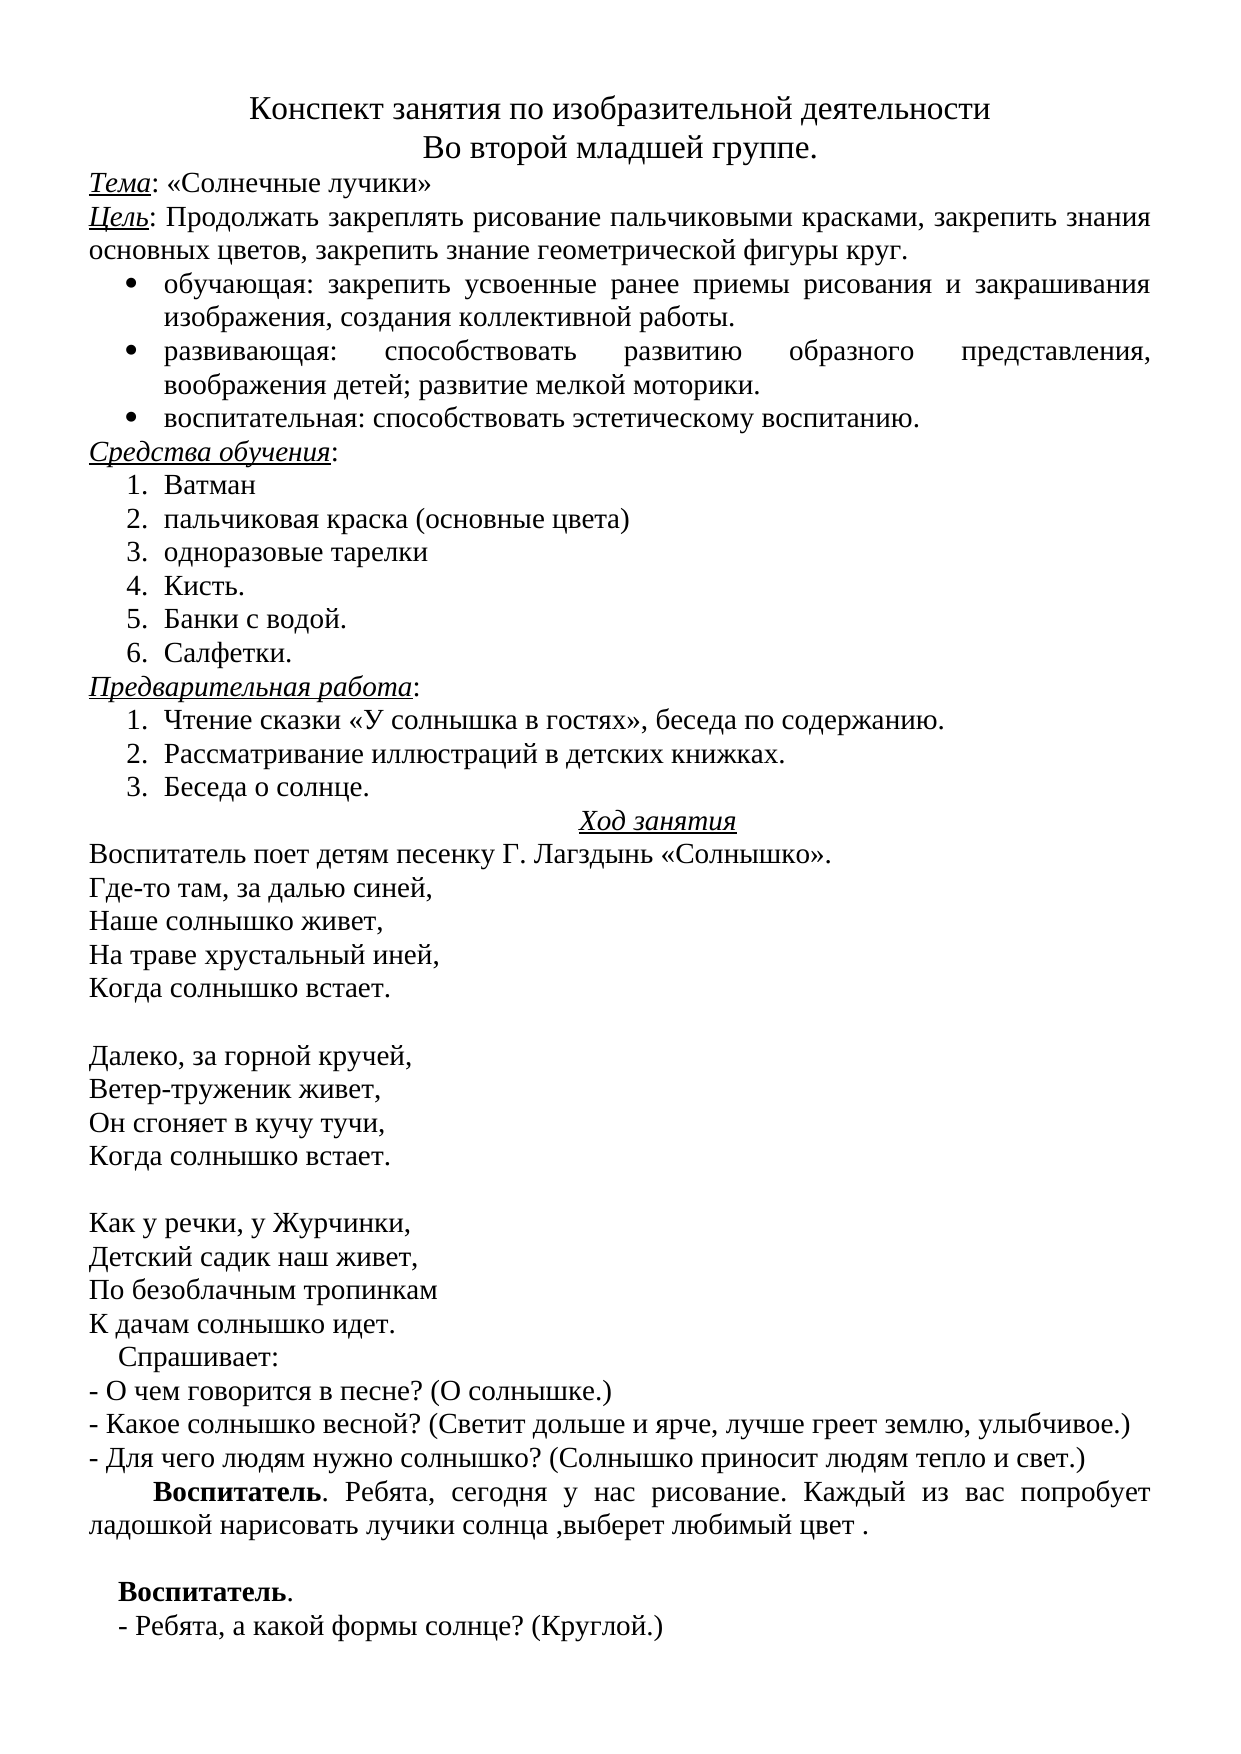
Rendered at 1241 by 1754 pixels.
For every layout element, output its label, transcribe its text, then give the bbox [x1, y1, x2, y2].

text К дачам солнышко идет. [89, 1306, 1152, 1339]
text По безоблачным тропинкам [89, 1272, 1152, 1306]
text - О чем говорится в песне? (О солнышке.) [89, 1373, 1152, 1407]
text - Какое солнышко весной? (Светит дольше и ярче, лучше греет землю, улыбчивое.) [89, 1407, 1152, 1440]
text Предварительная работа: [89, 669, 1152, 702]
text Цель: Продолжать закреплять рисование пальчиковыми красками, закрепить знания основных цветов, закрепить знание геометрической фигуры круг. [89, 199, 1152, 266]
list Беседа о солнце. [126, 769, 1152, 803]
list Банки с водой. [126, 602, 1152, 635]
text На траве хрустальный иней, [89, 937, 1152, 971]
list воспитательная: способствовать эстетическому воспитанию. [126, 400, 1152, 434]
text Ветер-труженик живет, [89, 1071, 1152, 1105]
text Далеко, за горной кручей, [89, 1038, 1152, 1071]
text Наше солнышко живет, [89, 903, 1152, 937]
list развивающая: способствовать развитию образного представления, воображения детей; развитие мелкой моторики. [126, 333, 1152, 400]
list Ход занятия [164, 803, 1152, 836]
list пальчиковая краска (основные цвета) [126, 501, 1152, 534]
text - Для чего людям нужно солнышко? (Солнышко приносит людям тепло и свет.) [89, 1440, 1152, 1474]
list Рассматривание иллюстраций в детских книжках. [126, 736, 1152, 769]
list Ватман [126, 467, 1152, 501]
text Он сгоняет в кучу тучи, [89, 1105, 1152, 1138]
list одноразовые тарелки [126, 534, 1152, 568]
text Спрашивает: [89, 1339, 1152, 1373]
text - Ребята, а какой формы солнце? (Круглой.) [89, 1608, 1152, 1641]
text Воспитатель. Ребята, сегодня у нас рисование. Каждый из вас попробует ладошкой нарисовать лучики солнца ,выберет любимый цвет . [89, 1474, 1152, 1541]
text Как у речки, у Журчинки, [89, 1205, 1152, 1239]
text Где-то там, за далью синей, [89, 870, 1152, 903]
text Тема: «Солнечные лучики» [89, 165, 1152, 199]
text Когда солнышко встает. [89, 971, 1152, 1004]
list Чтение сказки «У солнышка в гостях», беседа по содержанию. [126, 702, 1152, 736]
text Детский садик наш живет, [89, 1239, 1152, 1272]
text Конспект занятия по изобразительной деятельности [89, 89, 1152, 127]
text Во второй младшей группе. [89, 127, 1152, 165]
list Кисть. [126, 568, 1152, 602]
list Салфетки. [126, 635, 1152, 669]
text Когда солнышко встает. [89, 1138, 1152, 1172]
text Воспитатель. [89, 1574, 1152, 1608]
text Средства обучения: [89, 434, 1152, 467]
list обучающая: закрепить усвоенные ранее приемы рисования и закрашивания изображения, создания коллективной работы. [126, 266, 1152, 333]
text Воспитатель поет детям песенку Г. Лагздынь «Солнышко». [89, 836, 1152, 870]
